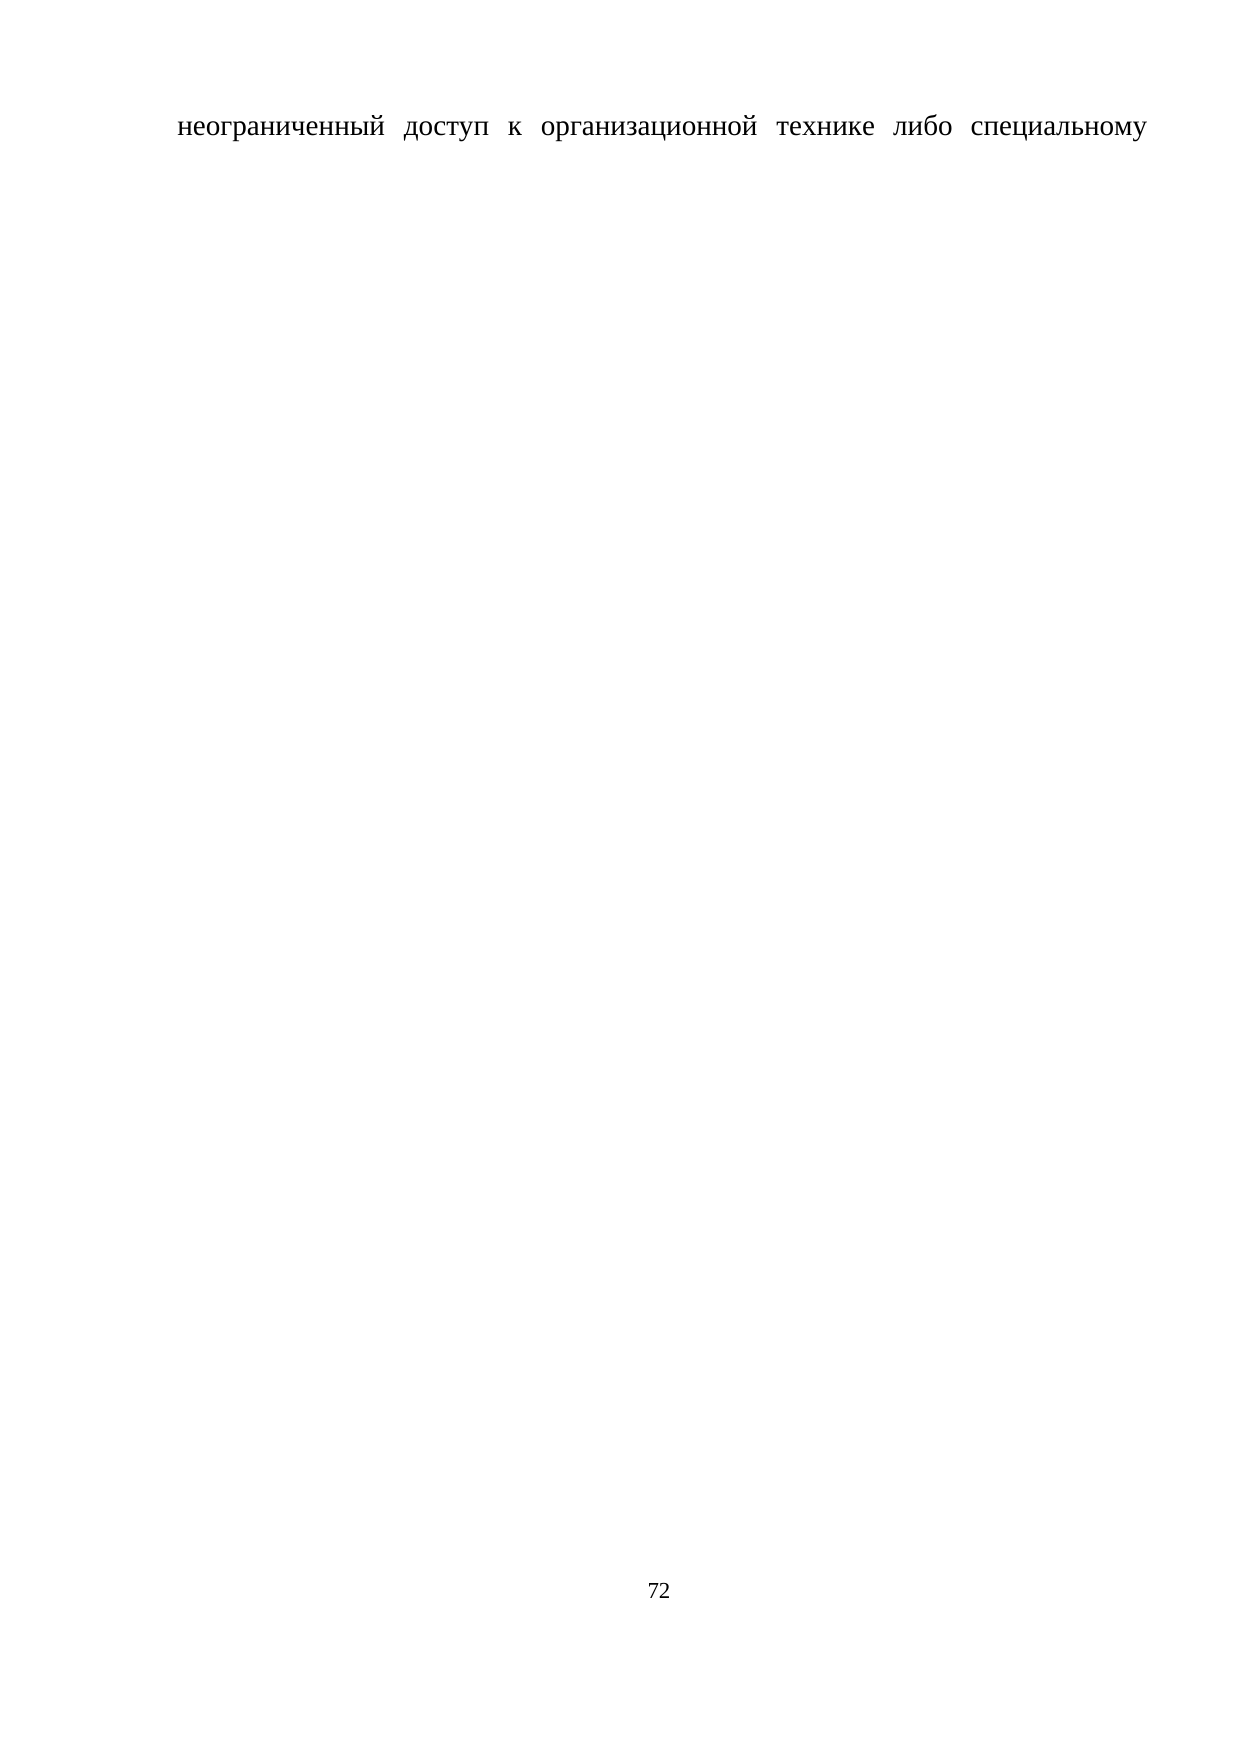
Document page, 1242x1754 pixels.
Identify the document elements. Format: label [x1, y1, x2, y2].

text [177, 108, 1153, 142]
